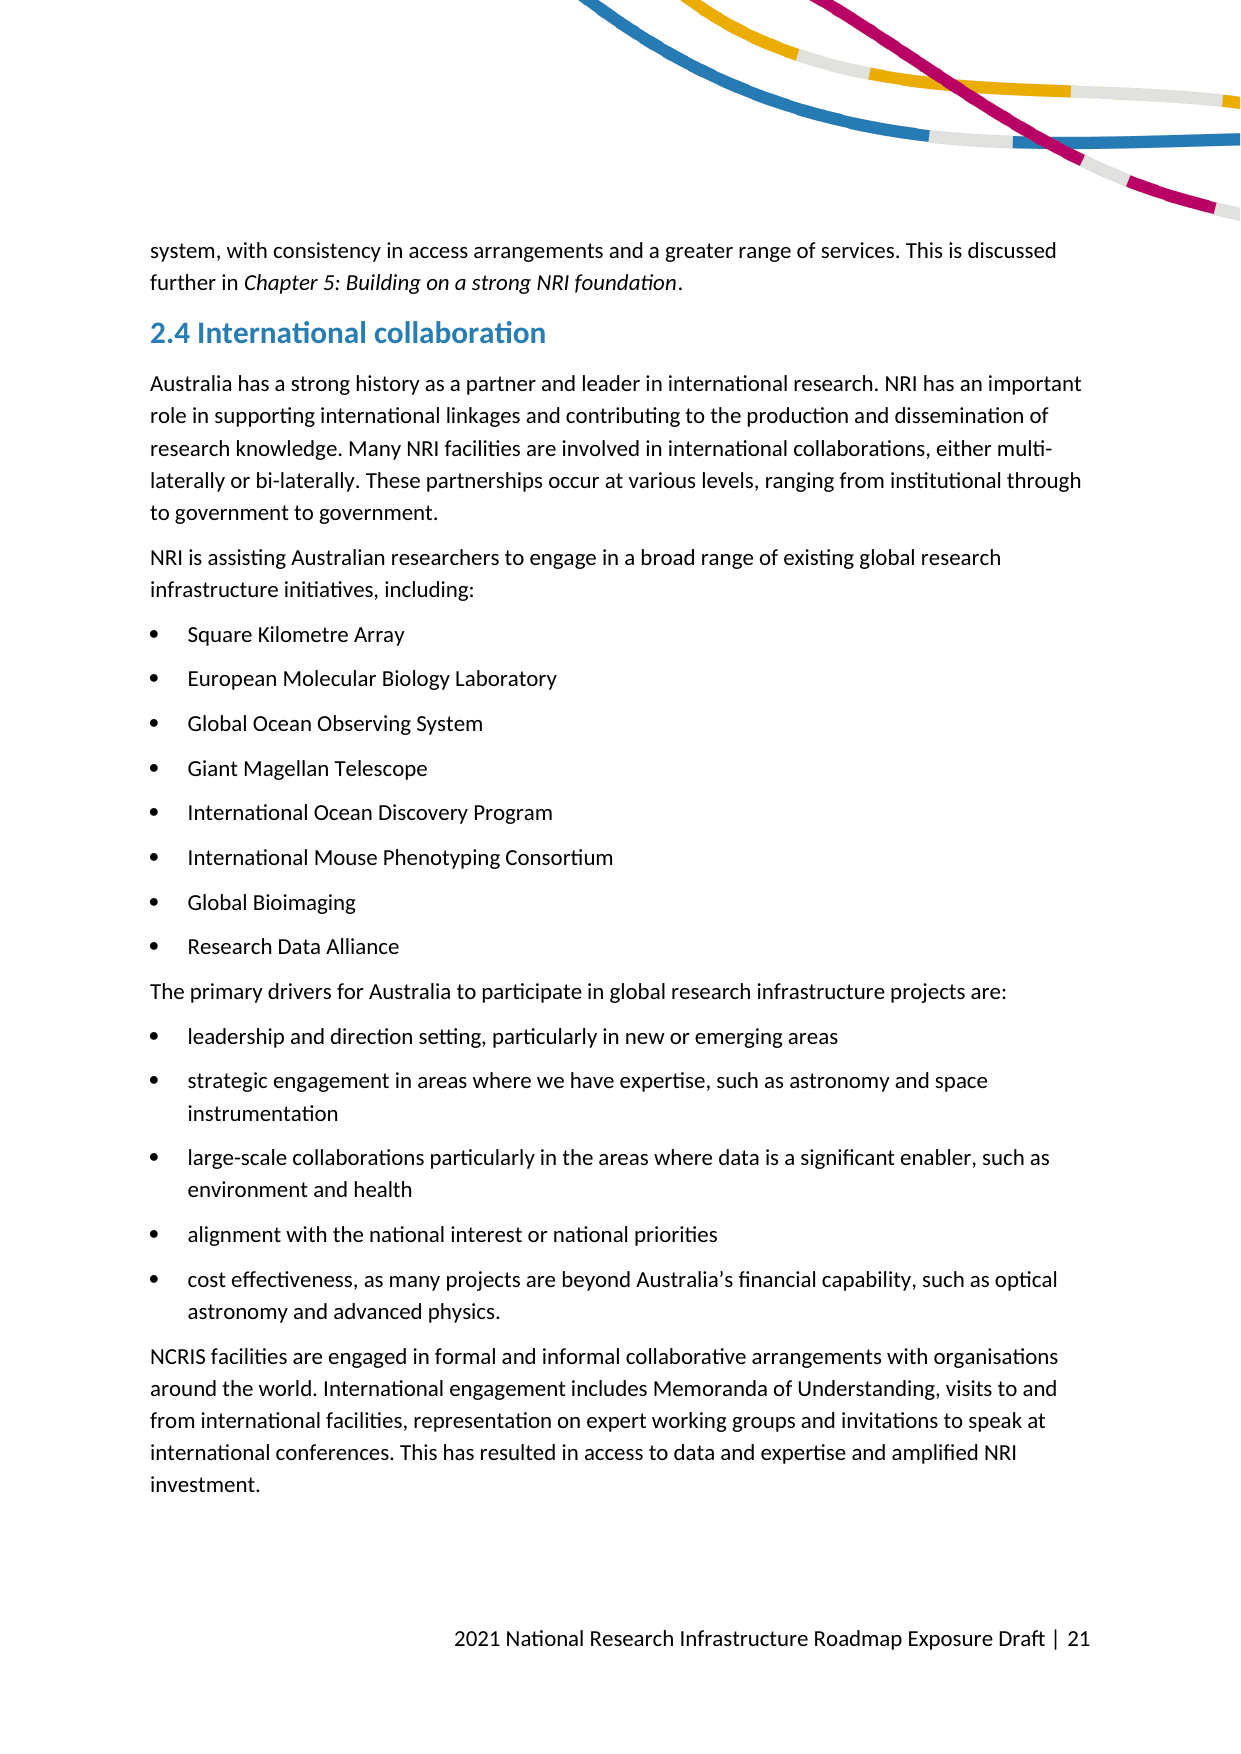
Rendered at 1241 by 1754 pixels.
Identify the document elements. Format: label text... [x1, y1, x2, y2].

list International Mouse Phenotyping Consortium [150, 843, 1090, 871]
list alignment with the national interest or national priorities [150, 1220, 1090, 1248]
list International Ocean Discovery Program [150, 798, 1090, 826]
list European Molecular Biology Laboratory [150, 664, 1090, 692]
list strategic engagement in areas where we have expertise, such as astronomy and space instrumentation [150, 1067, 1090, 1127]
picture [0, 0, 1241, 229]
list leadership and direction setting, particularly in new or emerging areas [150, 1022, 1090, 1050]
list Square Kilometre Array [150, 620, 1090, 648]
text NRI is assisting Australian researchers to engage in a broad range of existing global research infrastructure initiatives, including: [150, 543, 1090, 603]
text Australia has a strong history as a partner and leader in international research. NRI has an important role in supporting international linkages and contributing to the production and dissemination of research knowledge. Many NRI facilities are involved in international collaborations, either multi-laterally or bi-laterally. These partnerships occur at various levels, ranging from institutional through to government to government. [150, 369, 1090, 526]
list Global Bioimaging [150, 888, 1090, 916]
list Research Data Alliance [150, 932, 1090, 961]
list cost effectiveness, as many projects are beyond Australia’s financial capability, such as optical astronomy and advanced physics. [150, 1265, 1090, 1325]
text The primary drivers for Australia to participate in global research infrastructure projects are: [150, 977, 1090, 1005]
list Giant Magellan Telescope [150, 754, 1090, 782]
list Global Ocean Observing System [150, 709, 1090, 737]
text NCRIS facilities are engaged in formal and informal collaborative arrangements with organisations around the world. International engagement includes Memoranda of Understanding, visits to and from international facilities, representation on expert working groups and invitations to speak at international conferences. This has resulted in access to data and expertise and amplified NRI investment. [150, 1342, 1090, 1499]
list large-scale collaborations particularly in the areas where data is a significant enabler, such as environment and health [150, 1143, 1090, 1204]
subtitle 2.4 International collaboration [150, 313, 1090, 351]
